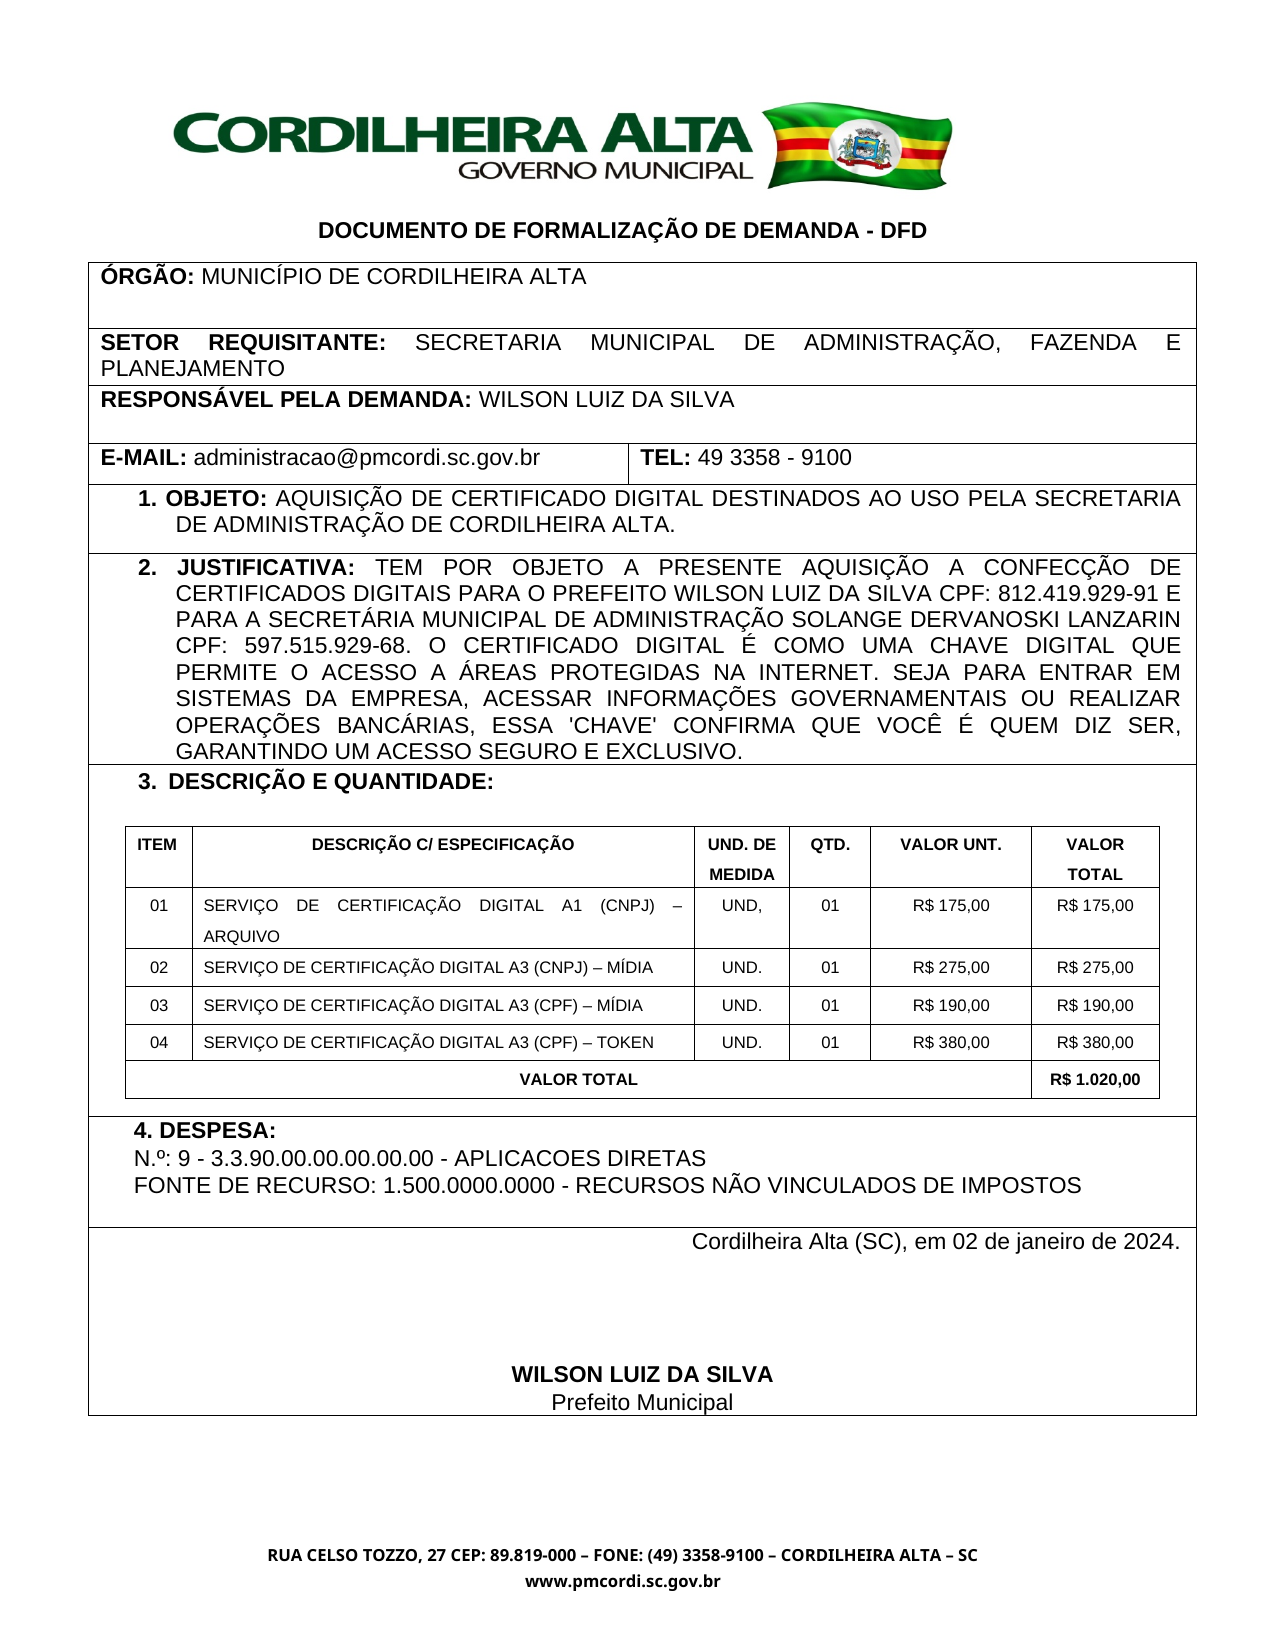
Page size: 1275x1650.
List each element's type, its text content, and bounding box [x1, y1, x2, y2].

table_cell 4. DESPESA: N.º: 9 - 3.3.90.00.00.00.00.00 - APLICACOES DIRETAS FONTE DE RECURSO: 1.500.0000.0000 - RECURSOS NÃO VINCULADOS DE IMPOSTOS [89, 1117, 1196, 1227]
table_cell 2. JUSTIFICATIVA: TEM POR OBJETO A PRESENTE AQUISIÇÃO A CONFECÇÃO DE CERTIFICADOS DIGITAIS PARA O PREFEITO WILSON LUIZ DA SILVA CPF: 812.419.929-91 E PARA A SECRETÁRIA MUNICIPAL DE ADMINISTRAÇÃO SOLANGE DERVANOSKI LANZARIN CPF: 597.515.929-68. O CERTIFICADO DIGITAL É COMO UMA CHAVE DIGITAL QUE PERMITE O ACESSO A ÁREAS PROTEGIDAS NA INTERNET. SEJA PARA ENTRAR EM SISTEMAS DA EMPRESA, ACESSAR INFORMAÇÕES GOVERNAMENTAIS OU REALIZAR OPERAÇÕES BANCÁRIAS, ESSA 'CHAVE' CONFIRMA QUE VOCÊ É QUEM DIZ SER, GARANTINDO UM ACESSO SEGURO E EXCLUSIVO. [89, 554, 1196, 764]
table_cell SETOR REQUISITANTE: SECRETARIA MUNICIPAL DE ADMINISTRAÇÃO, FAZENDA E PLANEJAMENTO [89, 329, 1196, 385]
table_header ÓRGÃO: MUNICÍPIO DE CORDILHEIRA ALTA [89, 263, 1196, 328]
table_cell Cordilheira Alta (SC), em 02 de janeiro de 2024. WILSON LUIZ DA SILVA Prefeito Municipal [89, 1228, 1196, 1415]
table_cell 3. DESCRIÇÃO E QUANTIDADE: [89, 765, 1196, 1116]
table_cell E-MAIL: administracao@pmcordi.sc.gov.br [89, 444, 628, 484]
table_cell 1. OBJETO: AQUISIÇÃO DE CERTIFICADO DIGITAL DESTINADOS AO USO PELA SECRETARIA DE ADMINISTRAÇÃO DE CORDILHEIRA ALTA. [89, 485, 1196, 552]
table_cell RESPONSÁVEL PELA DEMANDA: WILSON LUIZ DA SILVA [89, 386, 1196, 443]
table_cell TEL: 49 3358 - 9100 [629, 444, 1196, 484]
picture [147, 75, 978, 218]
text DOCUMENTO DE FORMALIZAÇÃO DE DEMANDA - DFD [148, 217, 1098, 243]
